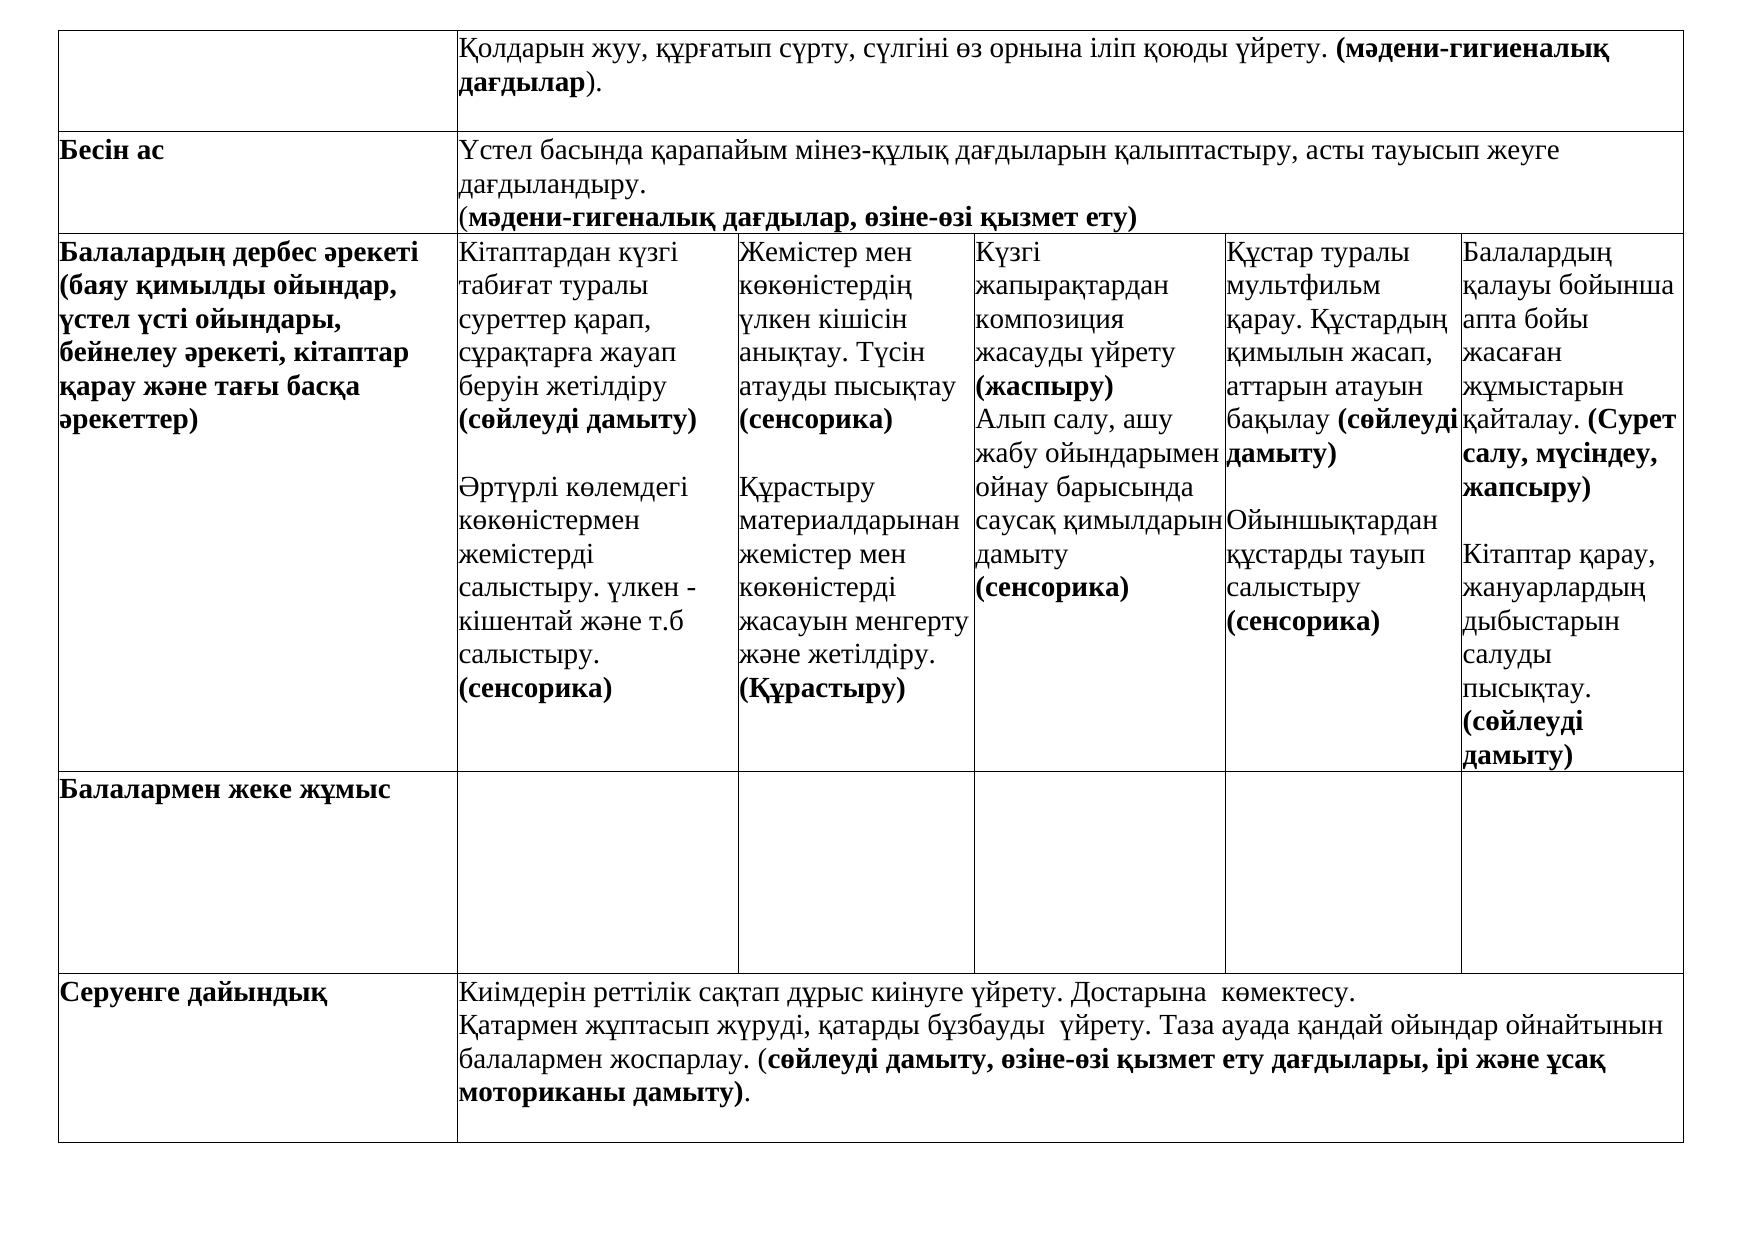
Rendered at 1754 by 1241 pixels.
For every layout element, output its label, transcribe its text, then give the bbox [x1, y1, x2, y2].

table_cell [458, 772, 738, 973]
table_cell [458, 31, 1683, 131]
table_cell Кітаптардан күзгі табиғат туралы суреттер қарап, сұрақтарға жауап беруін жетілдіру (сөйлеуді дамыту) Әртүрлі көлемдегі көкөністермен жемістерді салыстыру. үлкен - кішентай және т.б салыстыру. (сенсорика) [458, 234, 738, 771]
table_cell Серуенге дайындық [59, 974, 457, 1142]
table_cell [975, 772, 1225, 973]
table_cell [1462, 772, 1683, 973]
table_cell Құстар туралы мультфильм қарау. Құстардың қимылын жасап, аттарын атауын бақылау (сөйлеуді дамыту) Ойыншықтардан құстарды тауып салыстыру (сенсорика) [1226, 234, 1461, 771]
table_cell Балалармен жеке жұмыс [59, 772, 457, 973]
table_cell Күзгі жапырақтардан композиция жасауды үйрету (жаспыру) Алып салу, ашу жабу ойындарымен ойнау барысында саусақ қимылдарын дамыту (сенсорика) [975, 234, 1225, 771]
table_cell Балалардың дербес әрекеті (баяу қимылды ойындар, үстел үсті ойындары, бейнелеу әрекеті, кітаптар қарау және тағы басқа әрекеттер) [59, 234, 457, 771]
table_cell Бесін ас [59, 132, 457, 233]
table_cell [59, 31, 457, 131]
table_cell [1226, 772, 1461, 973]
table_cell [739, 772, 974, 973]
table_cell Балалардың қалауы бойынша апта бойы жасаған жұмыстарын қайталау. (Сурет салу, мүсіндеу, жапсыру) Кітаптар қарау, жануарлардың дыбыстарын салуды пысықтау. (сөйлеуді дамыту) [1462, 234, 1683, 771]
table_cell Жемістер мен көкөністердің үлкен кішісін анықтау. Түсін атауды пысықтау (сенсорика) Құрастыру материалдарынан жемістер мен көкөністерді жасауын менгерту және жетілдіру. (Құрастыру) [739, 234, 974, 771]
table_cell Үстел басында қарапайым мінез-құлық дағдыларын қалыптастыру, асты тауысып жеуге дағдыландыру. (мәдени-гигеналық дағдылар, өзіне-өзі қызмет ету) [458, 132, 1683, 233]
table_cell Киімдерін реттілік сақтап дұрыс киінуге үйрету. Достарына көмектесу. Қатармен жұптасып жүруді, қатарды бұзбауды үйрету. Таза ауада қандай ойындар ойнайтынын балалармен жоспарлау. (сөйлеуді дамыту, өзіне-өзі қызмет ету дағдылары, ірі және ұсақ моториканы дамыту). [458, 974, 1683, 1142]
